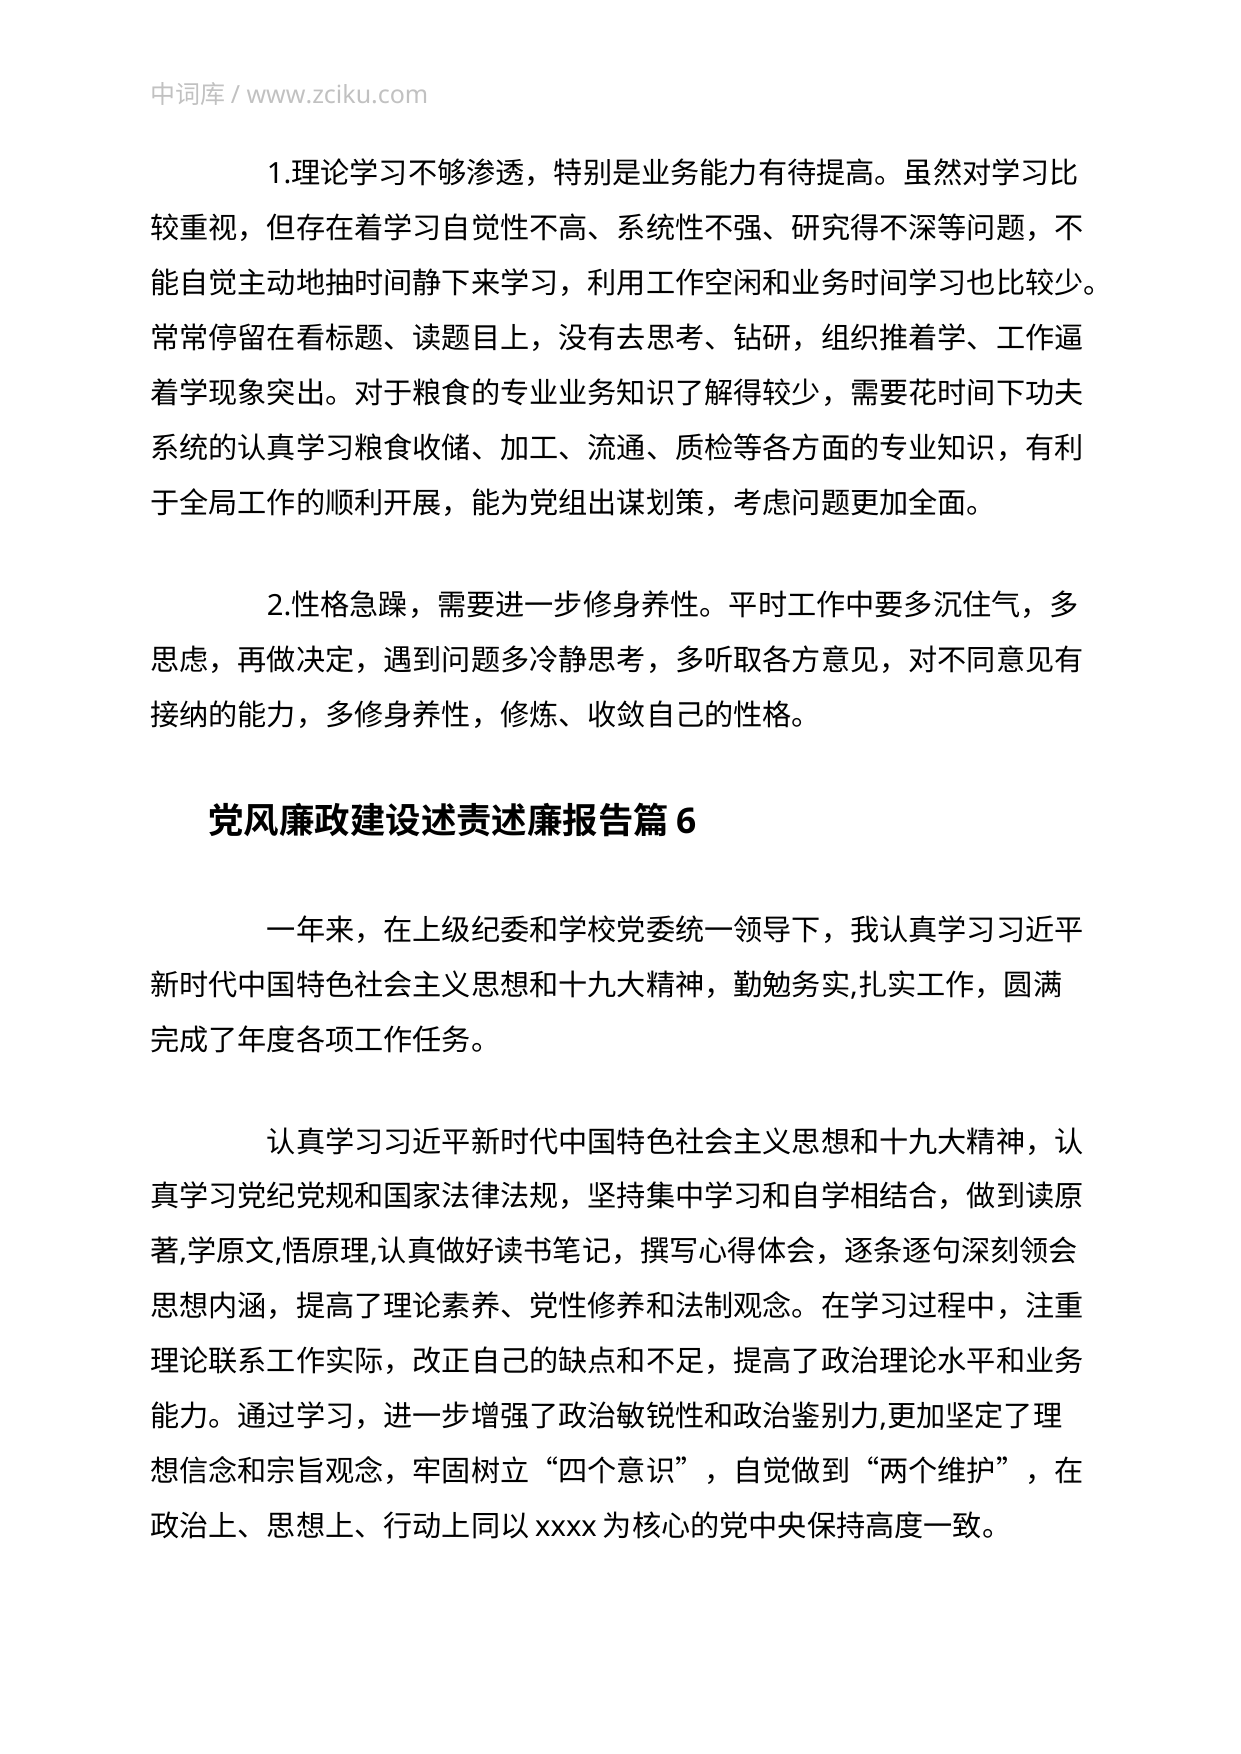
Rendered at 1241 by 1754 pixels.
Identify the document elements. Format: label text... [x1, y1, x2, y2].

text 1.理论学习不够渗透，特别是业务能力有待提高。虽然对学习比较重视，但存在着学习自觉性不高、系统性不强、研究得不深等问题，不能自觉主动地抽时间静下来学习，利用工作空闲和业务时间学习也比较少。常常停留在看标题、读题目上，没有去思考、钻研，组织推着学、工作逼着学现象突出。对于粮食的专业业务知识了解得较少，需要花时间下功夫系统的认真学习粮食收储、加工、流通、质检等各方面的专业知识，有利于全局工作的顺利开展，能为党组出谋划策，考虑问题更加全面。 [150, 150, 1090, 522]
text 2.性格急躁，需要进一步修身养性。平时工作中要多沉住气，多思虑，再做决定，遇到问题多冷静思考，多听取各方意见，对不同意见有接纳的能力，多修身养性，修炼、收敛自己的性格。 [150, 581, 1090, 733]
text 认真学习习近平新时代中国特色社会主义思想和十九大精神，认真学习党纪党规和国家法律法规，坚持集中学习和自学相结合，做到读原著,学原文,悟原理,认真做好读书笔记，撰写心得体会，逐条逐句深刻领会思想内涵，提高了理论素养、党性修养和法制观念。在学习过程中，注重理论联系工作实际，改正自己的缺点和不足，提高了政治理论水平和业务能力。通过学习，进一步增强了政治敏锐性和政治鉴别力,更加坚定了理想信念和宗旨观念，牢固树立“四个意识”，自觉做到“两个维护”，在政治上、思想上、行动上同以xxxx为核心的党中央保持高度一致。 [150, 1118, 1090, 1545]
text 党风廉政建设述责述廉报告篇6 [150, 793, 1090, 844]
text 一年来，在上级纪委和学校党委统一领导下，我认真学习习近平新时代中国特色社会主义思想和十九大精神，勤勉务实,扎实工作，圆满完成了年度各项工作任务。 [150, 906, 1090, 1059]
